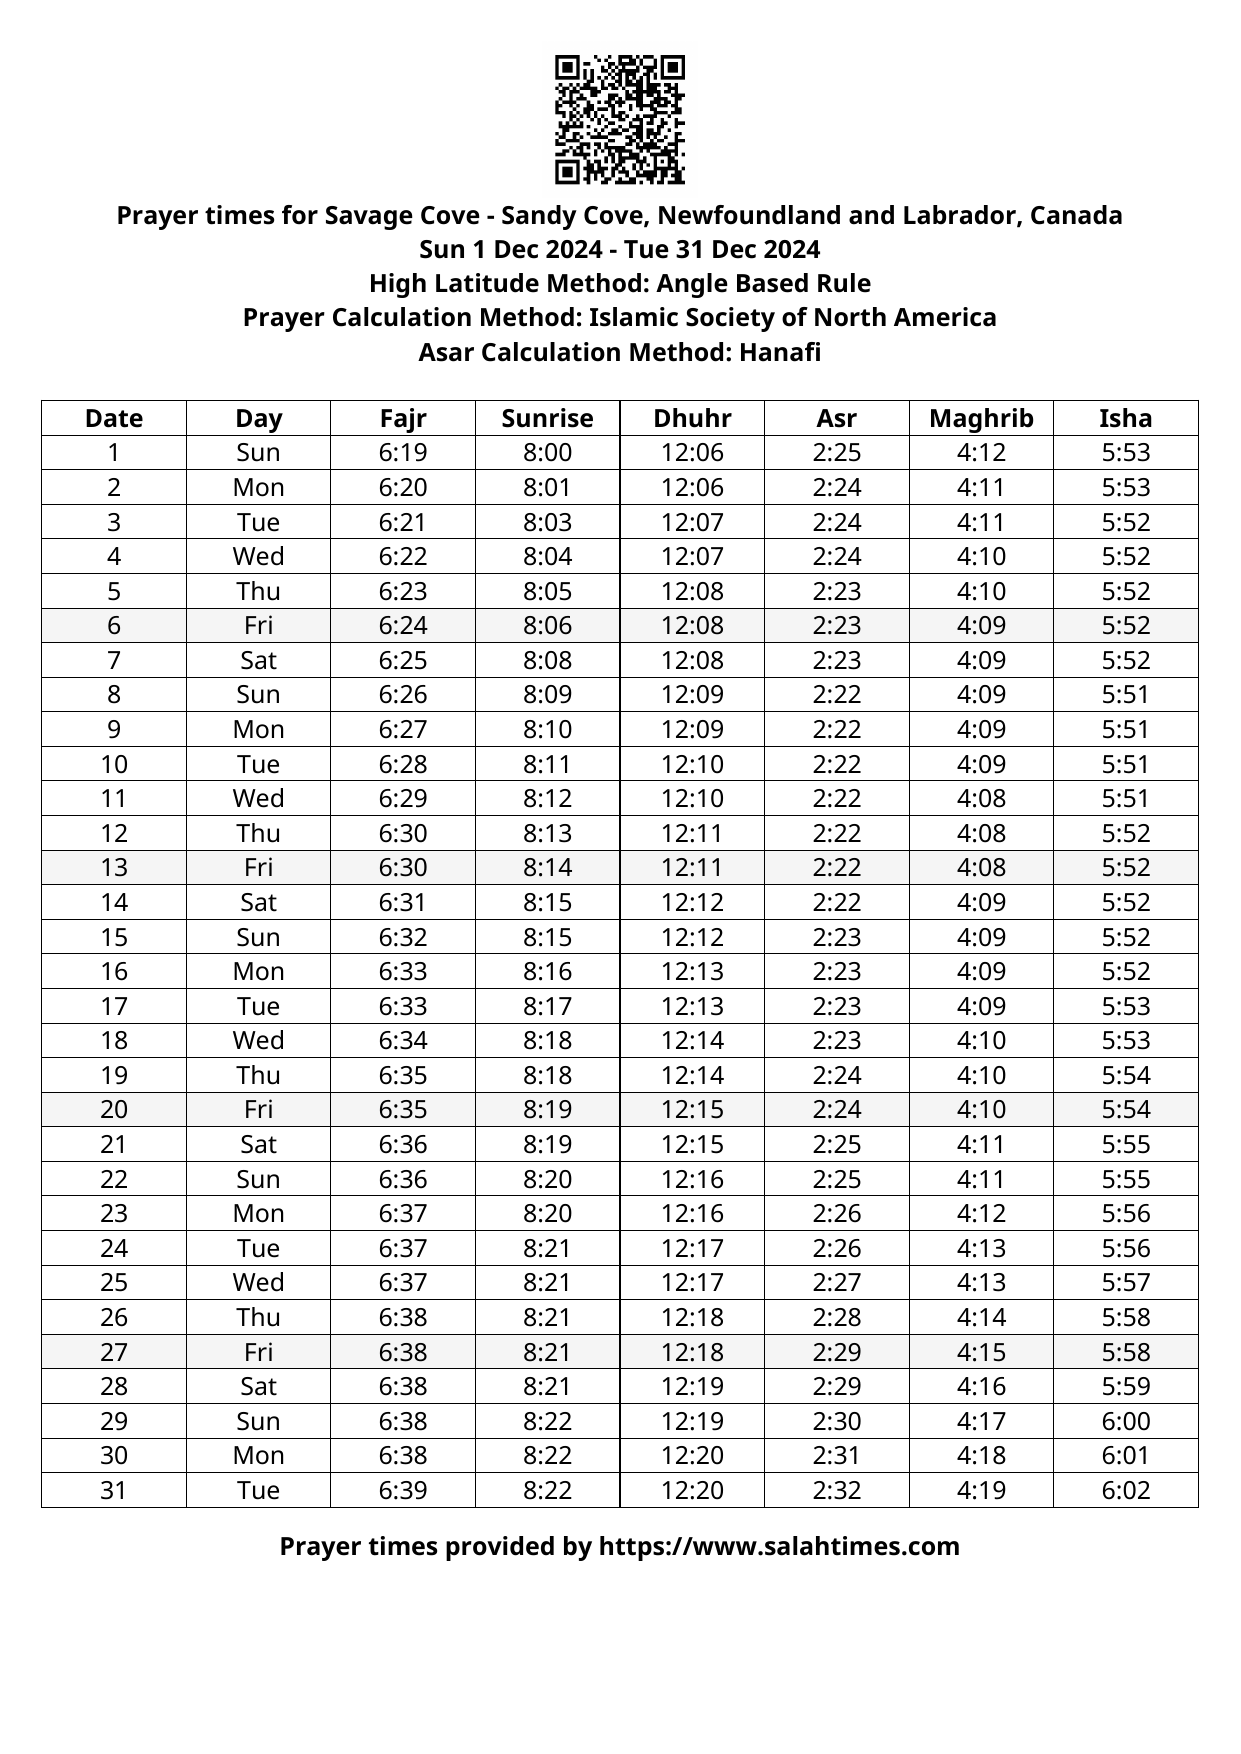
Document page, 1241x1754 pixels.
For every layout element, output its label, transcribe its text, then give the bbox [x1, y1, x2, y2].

table_cell 5:55 [1054, 1127, 1198, 1161]
table_cell 5:59 [1054, 1369, 1198, 1403]
table_cell 6:26 [331, 678, 475, 711]
table_cell Sat [187, 885, 330, 919]
text Prayer times for Savage Cove - Sandy Cove, Newfoundland and Labrador, Canada [42, 198, 1198, 232]
table_cell 4:09 [910, 885, 1053, 919]
table_cell 4:09 [910, 643, 1053, 677]
table_cell 2:22 [765, 816, 909, 849]
table_cell 12:13 [621, 989, 764, 1022]
table_cell 30 [42, 1439, 186, 1472]
table_cell 6:35 [331, 1058, 475, 1092]
table_cell Fri [187, 1335, 330, 1368]
table_cell 12:18 [621, 1300, 764, 1334]
table_cell 8:21 [476, 1335, 619, 1368]
table_cell 5:52 [1054, 643, 1198, 677]
table_cell Fri [187, 609, 330, 642]
table_cell Thu [187, 574, 330, 607]
table_cell 6:31 [331, 885, 475, 919]
table_cell 6:32 [331, 920, 475, 953]
table_cell 1 [42, 436, 186, 469]
table_cell Tue [187, 1473, 330, 1507]
table_cell 4:12 [910, 1196, 1053, 1230]
table_header Asr [765, 401, 909, 434]
table_cell 12:11 [621, 851, 764, 884]
table_cell 4:09 [910, 712, 1053, 746]
table_cell 12:17 [621, 1231, 764, 1264]
table_cell 4:09 [910, 678, 1053, 711]
table_cell 2:30 [765, 1404, 909, 1437]
table_cell 5:52 [1054, 505, 1198, 538]
table_cell 9 [42, 712, 186, 746]
table_cell 2:32 [765, 1473, 909, 1507]
table_cell 12:08 [621, 574, 764, 607]
table_cell 16 [42, 954, 186, 988]
table_cell 8:05 [476, 574, 619, 607]
table_cell 6:24 [331, 609, 475, 642]
table_cell 4:17 [910, 1404, 1053, 1437]
table_cell 5:53 [1054, 436, 1198, 469]
table_cell Wed [187, 539, 330, 573]
table_cell 8:21 [476, 1231, 619, 1264]
table_cell 4:08 [910, 851, 1053, 884]
table_cell 12:10 [621, 781, 764, 815]
table_cell 5:53 [1054, 1024, 1198, 1057]
table_cell 6:27 [331, 712, 475, 746]
table_cell 8:08 [476, 643, 619, 677]
table_cell 2:23 [765, 609, 909, 642]
table_cell 12:20 [621, 1439, 764, 1472]
table_cell 4:11 [910, 1162, 1053, 1195]
table_cell 8:09 [476, 678, 619, 711]
table_cell 4:14 [910, 1300, 1053, 1334]
table_cell 10 [42, 747, 186, 780]
table_cell Wed [187, 1024, 330, 1057]
table_cell 8:18 [476, 1024, 619, 1057]
table_cell 8:19 [476, 1127, 619, 1161]
table_cell 5:52 [1054, 609, 1198, 642]
table_cell 8:22 [476, 1439, 619, 1472]
table_cell 4:15 [910, 1335, 1053, 1368]
table_cell 2:22 [765, 747, 909, 780]
table_header Isha [1054, 401, 1198, 434]
table_cell 5:51 [1054, 712, 1198, 746]
table_cell 26 [42, 1300, 186, 1334]
table_cell 6:21 [331, 505, 475, 538]
table_cell Tue [187, 747, 330, 780]
table_cell 4:16 [910, 1369, 1053, 1403]
table_cell 8:18 [476, 1058, 619, 1092]
table_cell 4:11 [910, 505, 1053, 538]
table_cell Mon [187, 1196, 330, 1230]
table_cell 12:12 [621, 920, 764, 953]
table_cell 8:01 [476, 470, 619, 504]
table_cell 5:54 [1054, 1093, 1198, 1126]
table_header Dhuhr [621, 401, 764, 434]
table_cell 17 [42, 989, 186, 1022]
table_cell 12:19 [621, 1369, 764, 1403]
text High Latitude Method: Angle Based Rule [42, 266, 1198, 300]
table_cell 2:29 [765, 1369, 909, 1403]
table_cell Sat [187, 1127, 330, 1161]
table_cell 8:21 [476, 1369, 619, 1403]
table_cell Sat [187, 643, 330, 677]
table_cell 5:51 [1054, 747, 1198, 780]
table_cell 12:06 [621, 436, 764, 469]
table_cell 8:04 [476, 539, 619, 573]
table_cell 12:19 [621, 1404, 764, 1437]
table_cell 13 [42, 851, 186, 884]
table_cell 8:11 [476, 747, 619, 780]
table_cell 2:27 [765, 1266, 909, 1299]
table_cell 2:25 [765, 1162, 909, 1195]
table_cell 5:53 [1054, 989, 1198, 1022]
table_cell 27 [42, 1335, 186, 1368]
table_header Day [187, 401, 330, 434]
table_cell 6:30 [331, 851, 475, 884]
table_cell 6:30 [331, 816, 475, 849]
table_cell 4:13 [910, 1231, 1053, 1264]
table_cell 2:23 [765, 1024, 909, 1057]
table_cell Fri [187, 1093, 330, 1126]
table_cell 8:22 [476, 1404, 619, 1437]
table_cell 5:52 [1054, 539, 1198, 573]
table_cell 5:52 [1054, 574, 1198, 607]
table_cell 8:17 [476, 989, 619, 1022]
table_cell Mon [187, 712, 330, 746]
table_cell 5:51 [1054, 678, 1198, 711]
table_cell 8:15 [476, 885, 619, 919]
table_cell 4:13 [910, 1266, 1053, 1299]
table_cell 12:18 [621, 1335, 764, 1368]
table_cell 6:34 [331, 1024, 475, 1057]
table_cell 6:38 [331, 1369, 475, 1403]
table_cell 4:10 [910, 574, 1053, 607]
table_cell 4:10 [910, 539, 1053, 573]
table_cell 18 [42, 1024, 186, 1057]
table_cell Tue [187, 989, 330, 1022]
table_cell 21 [42, 1127, 186, 1161]
table_cell 6:01 [1054, 1439, 1198, 1472]
table_cell 2:25 [765, 1127, 909, 1161]
table_cell Thu [187, 1058, 330, 1092]
table_cell 4:10 [910, 1024, 1053, 1057]
table_cell 6:23 [331, 574, 475, 607]
table_cell 4:08 [910, 816, 1053, 849]
table_cell 12:09 [621, 678, 764, 711]
table_cell 8:19 [476, 1093, 619, 1126]
table_cell 8:10 [476, 712, 619, 746]
table_cell 20 [42, 1093, 186, 1126]
table_cell 8:15 [476, 920, 619, 953]
table_cell 2 [42, 470, 186, 504]
table_cell 8:06 [476, 609, 619, 642]
table_cell 22 [42, 1162, 186, 1195]
table_cell 12:11 [621, 816, 764, 849]
table_cell 6:29 [331, 781, 475, 815]
table_cell 8 [42, 678, 186, 711]
table_cell 12:07 [621, 539, 764, 573]
table_cell 5:57 [1054, 1266, 1198, 1299]
table_cell 2:22 [765, 781, 909, 815]
table_cell 6:33 [331, 989, 475, 1022]
table_cell 8:22 [476, 1473, 619, 1507]
table_cell 4:10 [910, 1093, 1053, 1126]
table_cell 2:26 [765, 1196, 909, 1230]
table_cell 8:12 [476, 781, 619, 815]
table_cell 12:14 [621, 1058, 764, 1092]
table_header Fajr [331, 401, 475, 434]
table_cell 12:10 [621, 747, 764, 780]
text Asar Calculation Method: Hanafi [42, 334, 1198, 368]
picture [542, 41, 699, 198]
table_cell Mon [187, 954, 330, 988]
table_cell 2:28 [765, 1300, 909, 1334]
table_header Date [42, 401, 186, 434]
table_cell 24 [42, 1231, 186, 1264]
table_cell 12:16 [621, 1196, 764, 1230]
table_cell 5:58 [1054, 1335, 1198, 1368]
table_cell 2:24 [765, 505, 909, 538]
table_cell 5:52 [1054, 920, 1198, 953]
table_cell 12:14 [621, 1024, 764, 1057]
table_cell Thu [187, 816, 330, 849]
table_cell 8:21 [476, 1300, 619, 1334]
table_cell 8:20 [476, 1196, 619, 1230]
table_cell 5:52 [1054, 954, 1198, 988]
table_cell 7 [42, 643, 186, 677]
table_cell 6:19 [331, 436, 475, 469]
table_cell 12:20 [621, 1473, 764, 1507]
table_cell 28 [42, 1369, 186, 1403]
table_cell 2:22 [765, 712, 909, 746]
table_cell 3 [42, 505, 186, 538]
table_cell Mon [187, 1439, 330, 1472]
table_cell 11 [42, 781, 186, 815]
table_cell Tue [187, 505, 330, 538]
table_cell 12:17 [621, 1266, 764, 1299]
table_cell 4:09 [910, 747, 1053, 780]
table_cell 5:54 [1054, 1058, 1198, 1092]
table_header Maghrib [910, 401, 1053, 434]
table_cell 6:38 [331, 1300, 475, 1334]
table_cell 6:39 [331, 1473, 475, 1507]
table_cell 25 [42, 1266, 186, 1299]
table_cell 12:15 [621, 1093, 764, 1126]
table_cell 2:22 [765, 885, 909, 919]
table_cell 2:24 [765, 470, 909, 504]
table_cell 2:24 [765, 539, 909, 573]
table_cell 2:23 [765, 989, 909, 1022]
table_cell 8:20 [476, 1162, 619, 1195]
table_cell 4:09 [910, 954, 1053, 988]
table_cell 14 [42, 885, 186, 919]
table_cell 31 [42, 1473, 186, 1507]
table_cell Sat [187, 1369, 330, 1403]
table_cell 6:22 [331, 539, 475, 573]
table_cell Wed [187, 1266, 330, 1299]
table_cell 8:13 [476, 816, 619, 849]
table_cell 12:09 [621, 712, 764, 746]
table_cell 4:19 [910, 1473, 1053, 1507]
table_cell 2:23 [765, 920, 909, 953]
table_cell 12:16 [621, 1162, 764, 1195]
table_cell 5:53 [1054, 470, 1198, 504]
table_cell 8:14 [476, 851, 619, 884]
table_cell 12:07 [621, 505, 764, 538]
table_cell 5:51 [1054, 781, 1198, 815]
table_cell 12 [42, 816, 186, 849]
table_cell 6:33 [331, 954, 475, 988]
table_cell 12:15 [621, 1127, 764, 1161]
table_cell Fri [187, 851, 330, 884]
table_cell 2:26 [765, 1231, 909, 1264]
table_header Sunrise [476, 401, 619, 434]
table_cell 5:58 [1054, 1300, 1198, 1334]
table_cell 8:21 [476, 1266, 619, 1299]
table_cell 12:13 [621, 954, 764, 988]
table_cell 6 [42, 609, 186, 642]
table_cell 6:38 [331, 1335, 475, 1368]
table_cell Sun [187, 436, 330, 469]
table_cell 6:28 [331, 747, 475, 780]
table_cell Sun [187, 678, 330, 711]
table_cell 4:09 [910, 609, 1053, 642]
table_cell 12:08 [621, 643, 764, 677]
table_cell 15 [42, 920, 186, 953]
text Sun 1 Dec 2024 - Tue 31 Dec 2024 [42, 232, 1198, 266]
table_cell Tue [187, 1231, 330, 1264]
table_cell 8:00 [476, 436, 619, 469]
table_cell 5:56 [1054, 1231, 1198, 1264]
table_cell 12:08 [621, 609, 764, 642]
table_cell 5:52 [1054, 816, 1198, 849]
table_cell 6:20 [331, 470, 475, 504]
table_cell Thu [187, 1300, 330, 1334]
table_cell 4:11 [910, 1127, 1053, 1161]
table_cell 2:31 [765, 1439, 909, 1472]
table_cell 4:11 [910, 470, 1053, 504]
table_cell 5:56 [1054, 1196, 1198, 1230]
table_cell 6:36 [331, 1127, 475, 1161]
table_cell 6:38 [331, 1439, 475, 1472]
table_cell Mon [187, 470, 330, 504]
table_cell 6:35 [331, 1093, 475, 1126]
table_cell 6:00 [1054, 1404, 1198, 1437]
table_cell 5:55 [1054, 1162, 1198, 1195]
table_cell Wed [187, 781, 330, 815]
table_cell 29 [42, 1404, 186, 1437]
table_cell 2:24 [765, 1058, 909, 1092]
table_cell 12:06 [621, 470, 764, 504]
table_cell 19 [42, 1058, 186, 1092]
table_cell 23 [42, 1196, 186, 1230]
table_cell 4:12 [910, 436, 1053, 469]
table_cell Sun [187, 920, 330, 953]
table_cell Sun [187, 1162, 330, 1195]
table_cell 2:25 [765, 436, 909, 469]
table_cell 2:29 [765, 1335, 909, 1368]
table_cell 4:09 [910, 920, 1053, 953]
table_cell 6:37 [331, 1231, 475, 1264]
table_cell 4:09 [910, 989, 1053, 1022]
table_cell 5:52 [1054, 851, 1198, 884]
table_cell 4 [42, 539, 186, 573]
text Prayer times provided by https://www.salahtimes.com [42, 1528, 1198, 1563]
table_cell 5 [42, 574, 186, 607]
table_cell 6:37 [331, 1196, 475, 1230]
table_cell 6:25 [331, 643, 475, 677]
table_cell 2:23 [765, 643, 909, 677]
table_cell 6:38 [331, 1404, 475, 1437]
table_cell 4:08 [910, 781, 1053, 815]
table_cell 2:23 [765, 954, 909, 988]
table_cell 2:22 [765, 678, 909, 711]
table_cell 2:23 [765, 574, 909, 607]
table_cell 2:24 [765, 1093, 909, 1126]
table_cell 8:03 [476, 505, 619, 538]
table_cell 2:22 [765, 851, 909, 884]
table_cell 8:16 [476, 954, 619, 988]
table_cell 6:02 [1054, 1473, 1198, 1507]
table_cell Sun [187, 1404, 330, 1437]
table_cell 4:10 [910, 1058, 1053, 1092]
table_cell 12:12 [621, 885, 764, 919]
table_cell 6:36 [331, 1162, 475, 1195]
table_cell 4:18 [910, 1439, 1053, 1472]
table_cell 6:37 [331, 1266, 475, 1299]
table_cell 5:52 [1054, 885, 1198, 919]
text Prayer Calculation Method: Islamic Society of North America [42, 300, 1198, 334]
